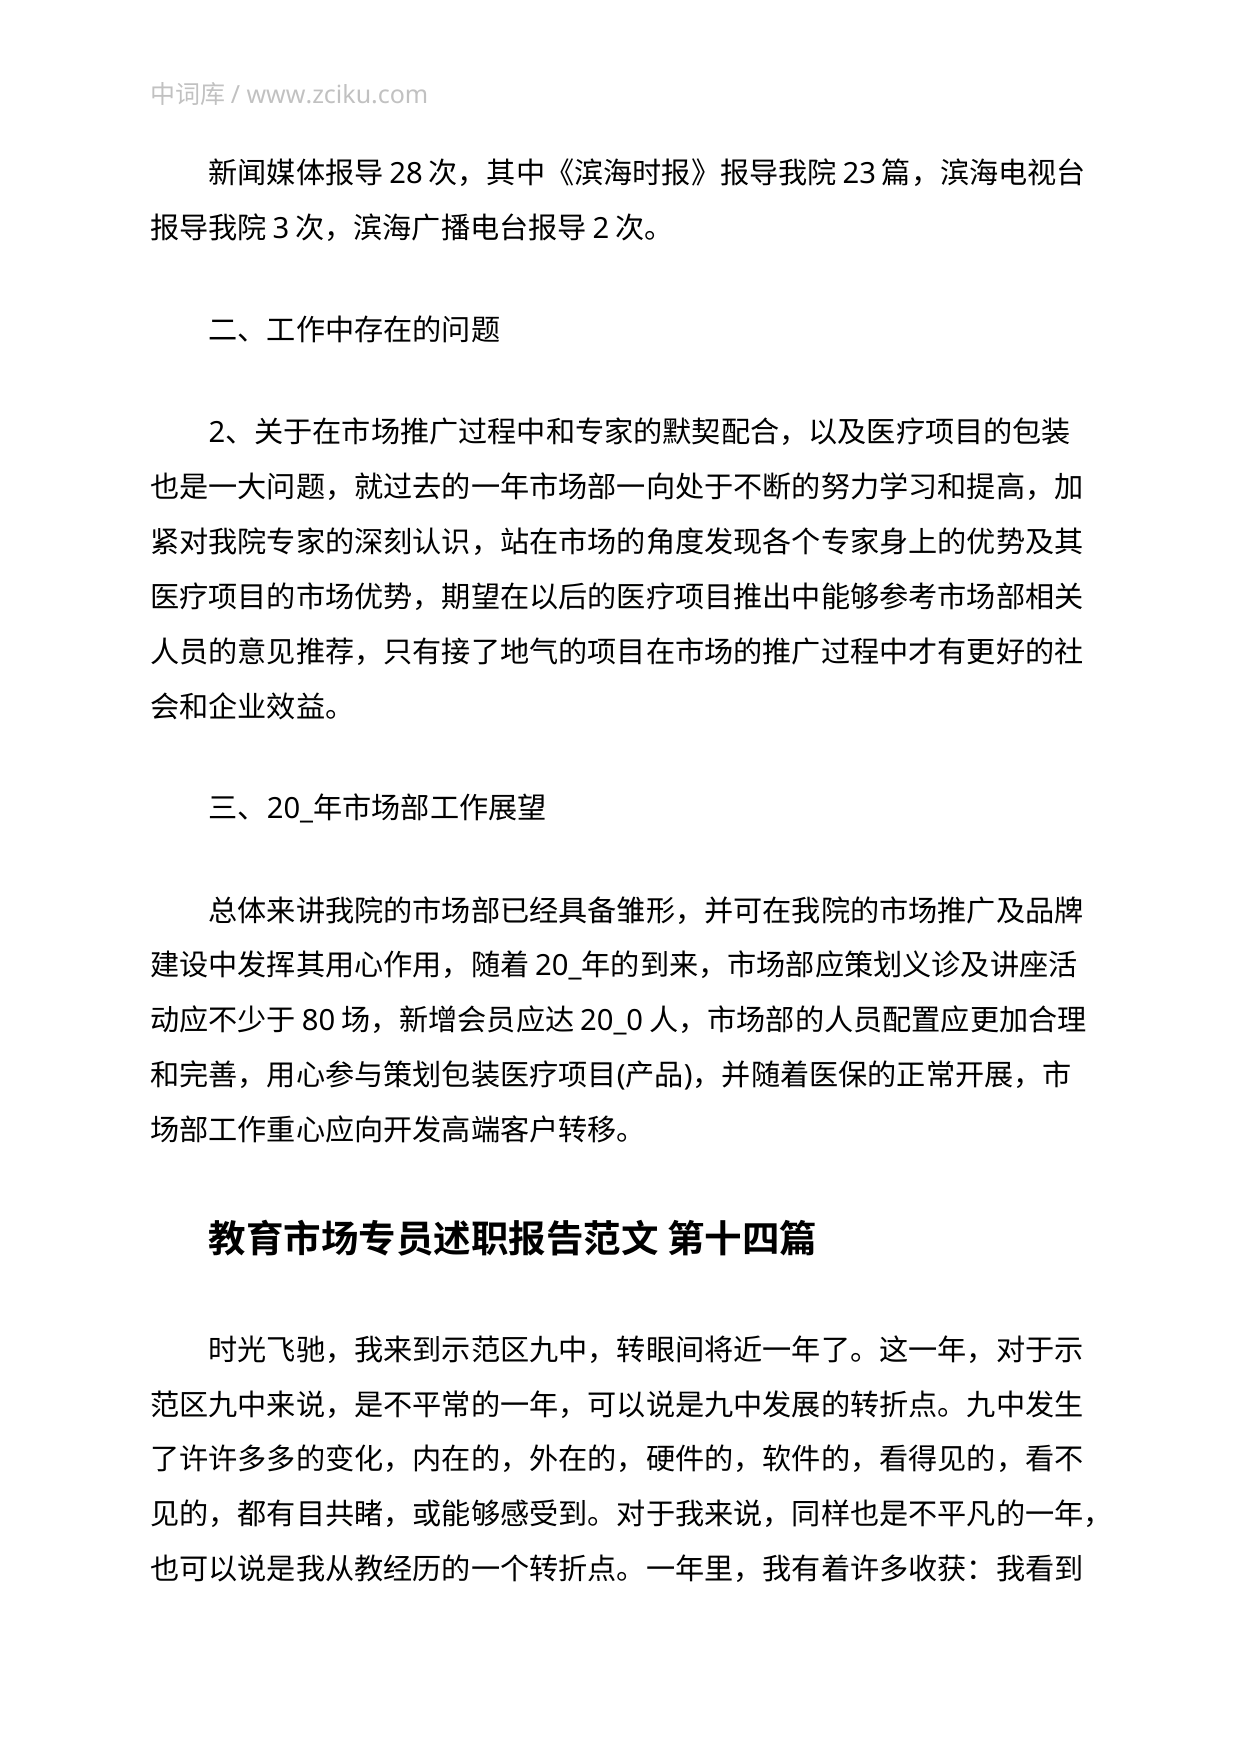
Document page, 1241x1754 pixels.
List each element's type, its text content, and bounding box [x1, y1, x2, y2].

text 教育市场专员述职报告范文 第十四篇 [150, 1209, 1090, 1263]
text 三、20_年市场部工作展望 [150, 785, 1090, 827]
text 二、工作中存在的问题 [150, 307, 1090, 349]
text 总体来讲我院的市场部已经具备雏形，并可在我院的市场推广及品牌建设中发挥其用心作用，随着20_年的到来，市场部应策划义诊及讲座活动应不少于80场，新增会员应达20_0人，市场部的人员配置应更加合理和完善，用心参与策划包装医疗项目(产品)，并随着医保的正常开展，市场部工作重心应向开发高端客户转移。 [150, 887, 1090, 1149]
text 2、关于在市场推广过程中和专家的默契配合，以及医疗项目的包装也是一大问题，就过去的一年市场部一向处于不断的努力学习和提高，加紧对我院专家的深刻认识，站在市场的角度发现各个专家身上的优势及其医疗项目的市场优势，期望在以后的医疗项目推出中能够参考市场部相关人员的意见推荐，只有接了地气的项目在市场的推广过程中才有更好的社会和企业效益。 [150, 409, 1090, 726]
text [150, 1326, 1090, 1588]
text 新闻媒体报导28次，其中《滨海时报》报导我院23篇，滨海电视台报导我院3次，滨海广播电台报导2次。 [150, 150, 1090, 247]
